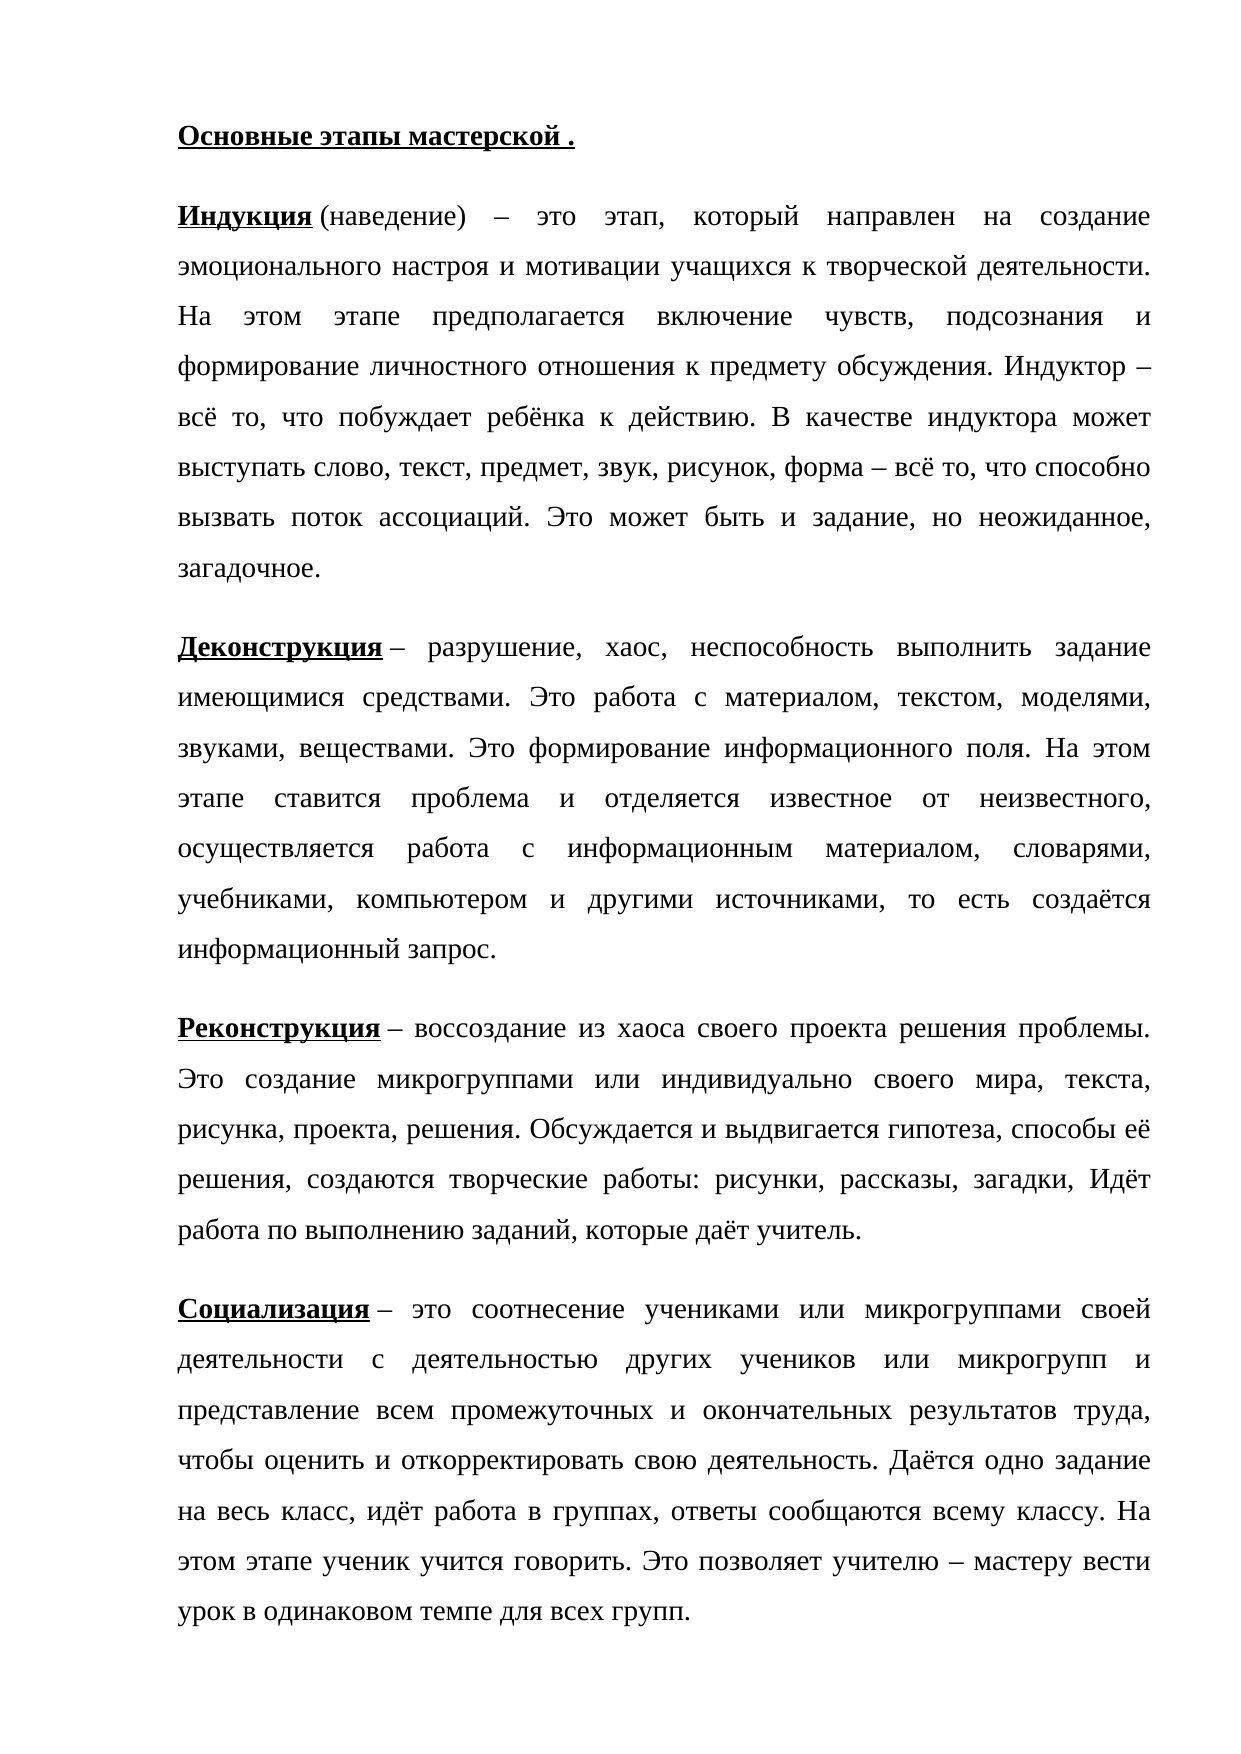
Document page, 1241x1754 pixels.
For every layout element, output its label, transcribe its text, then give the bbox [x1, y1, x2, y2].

text Реконструкция – воссоздание из хаоса своего проекта решения проблемы. Это создание микрогруппами или индивидуально своего мира, текста, рисунка, проекта, решения. Обсуждается и выдвигается гипотеза, способы её решения, создаются творческие работы: рисунки, рассказы, загадки, Идёт работа по выполнению заданий, которые даёт учитель. [177, 1011, 1152, 1245]
text Деконструкция – разрушение, хаос, неспособность выполнить задание имеющимися средствами. Это работа с материалом, текстом, моделями, звуками, веществами. Это формирование информационного поля. На этом этапе ставится проблема и отделяется известное от неизвестного, осуществляется работа с информационным материалом, словарями, учебниками, компьютером и другими источниками, то есть создаётся информационный запрос. [177, 629, 1152, 965]
text Индукция (наведение) – это этап, который направлен на создание эмоционального настроя и мотивации учащихся к творческой деятельности. На этом этапе предполагается включение чувств, подсознания и формирование личностного отношения к предмету обсуждения. Индуктор – всё то, что побуждает ребёнка к действию. В качестве индуктора может выступать слово, текст, предмет, звук, рисунок, форма – всё то, что способно вызвать поток ассоциаций. Это может быть и задание, но неожиданное, загадочное. [177, 198, 1152, 583]
text Основные этапы мастерской . [177, 118, 1152, 152]
text Социализация – это соотнесение учениками или микрогруппами своей деятельности с деятельностью других учеников или микрогрупп и представление всем промежуточных и окончательных результатов труда, чтобы оценить и откорректировать свою деятельность. Даётся одно задание на весь класс, идёт работа в группах, ответы сообщаются всему классу. На этом этапе ученик учится говорить. Это позволяет учителю – мастеру вести урок в одинаковом темпе для всех групп. [177, 1291, 1152, 1627]
